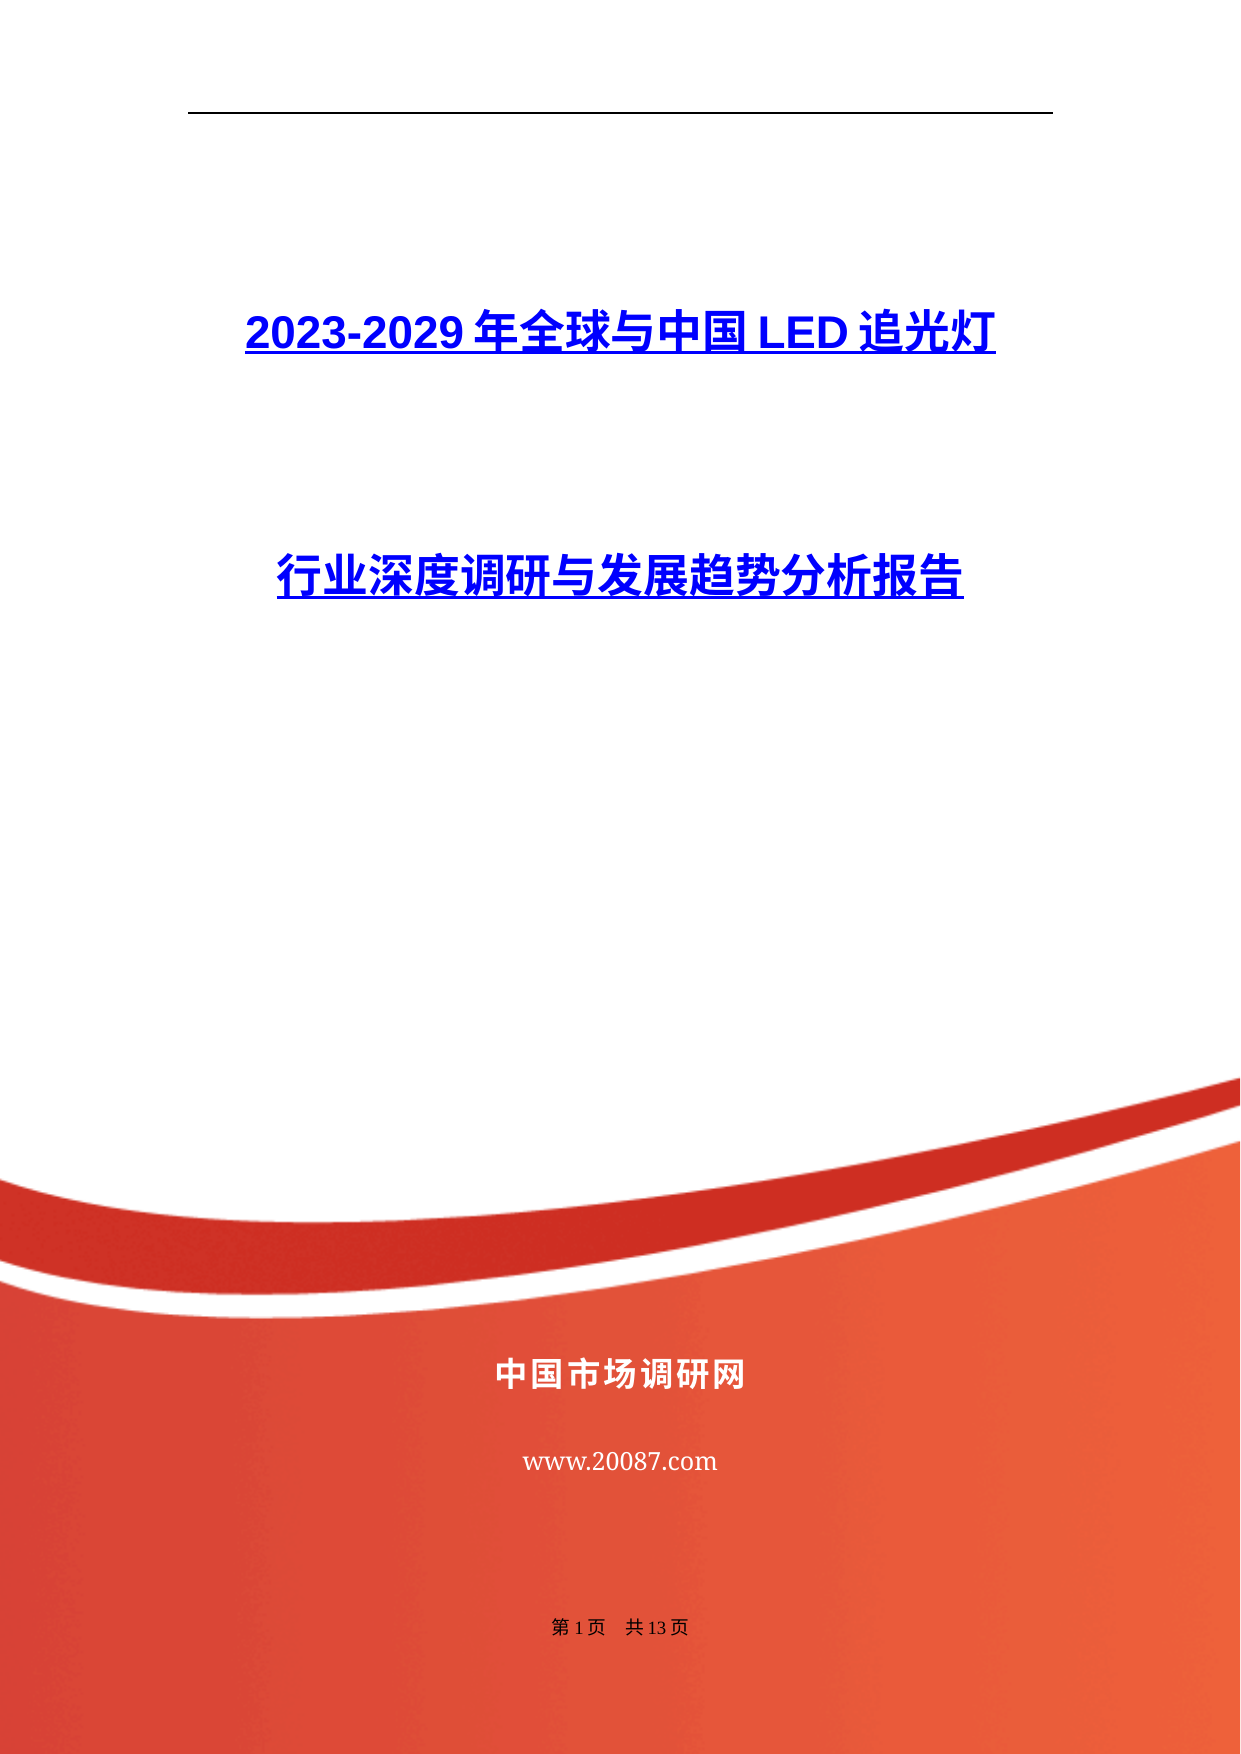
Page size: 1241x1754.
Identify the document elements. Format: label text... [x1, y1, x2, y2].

text www.20087.com [187, 1428, 1053, 1493]
table_header 2023-2029年全球与中国LED追光灯行业深度调研与发展趋势分析报告 [188, 207, 1053, 773]
subtitle 中国市场调研网 [187, 1339, 1053, 1404]
picture [0, 1006, 1241, 1754]
